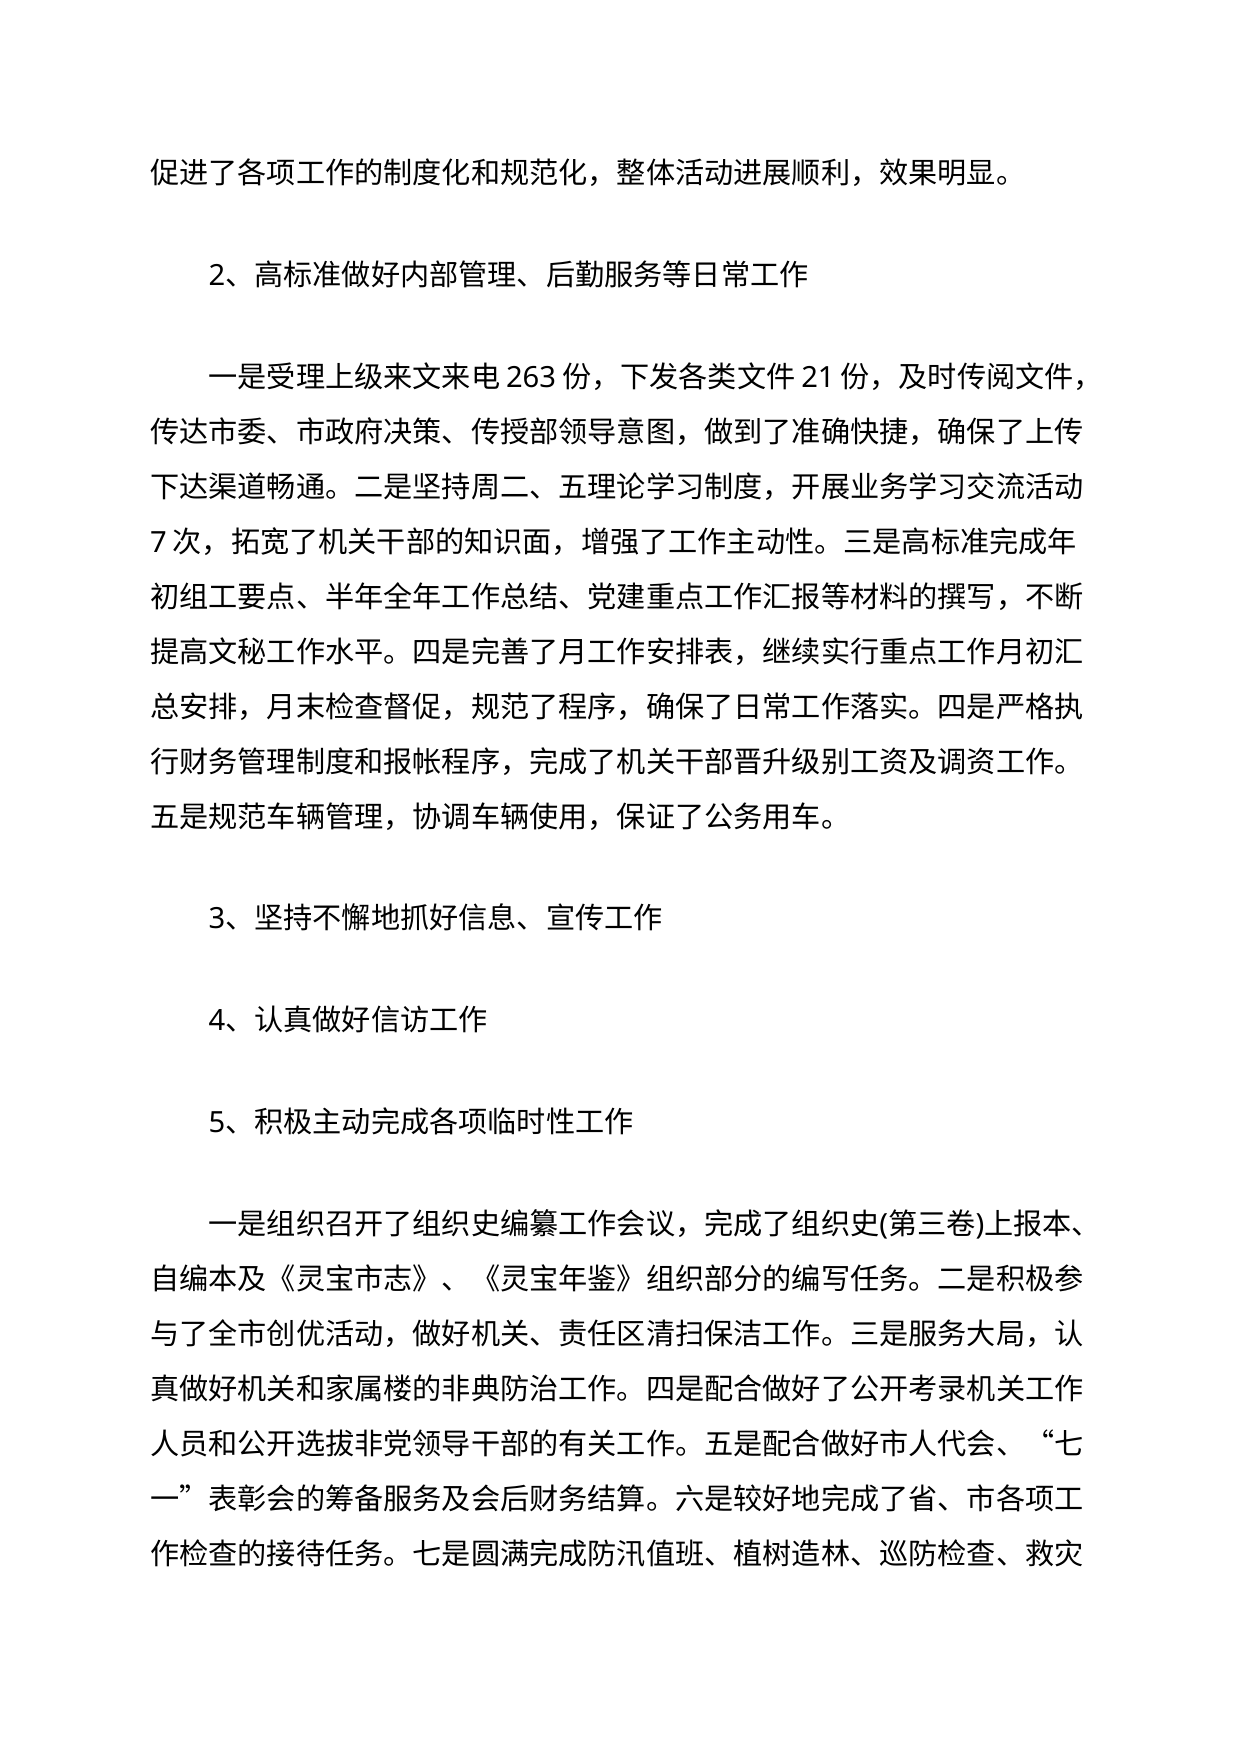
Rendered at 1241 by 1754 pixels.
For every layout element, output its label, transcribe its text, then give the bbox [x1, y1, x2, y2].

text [150, 1201, 1090, 1573]
text 4、认真做好信访工作 [150, 997, 1090, 1039]
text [150, 150, 1090, 192]
text 一是受理上级来文来电263份，下发各类文件21份，及时传阅文件，传达市委、市政府决策、传授部领导意图，做到了准确快捷，确保了上传下达渠道畅通。二是坚持周二、五理论学习制度，开展业务学习交流活动7次，拓宽了机关干部的知识面，增强了工作主动性。三是高标准完成年初组工要点、半年全年工作总结、党建重点工作汇报等材料的撰写，不断提高文秘工作水平。四是完善了月工作安排表，继续实行重点工作月初汇总安排，月末检查督促，规范了程序，确保了日常工作落实。四是严格执行财务管理制度和报帐程序，完成了机关干部晋升级别工资及调资工作。五是规范车辆管理，协调车辆使用，保证了公务用车。 [150, 354, 1090, 835]
text 5、积极主动完成各项临时性工作 [150, 1099, 1090, 1141]
text 2、高标准做好内部管理、后勤服务等日常工作 [150, 252, 1090, 294]
text 3、坚持不懈地抓好信息、宣传工作 [150, 895, 1090, 937]
